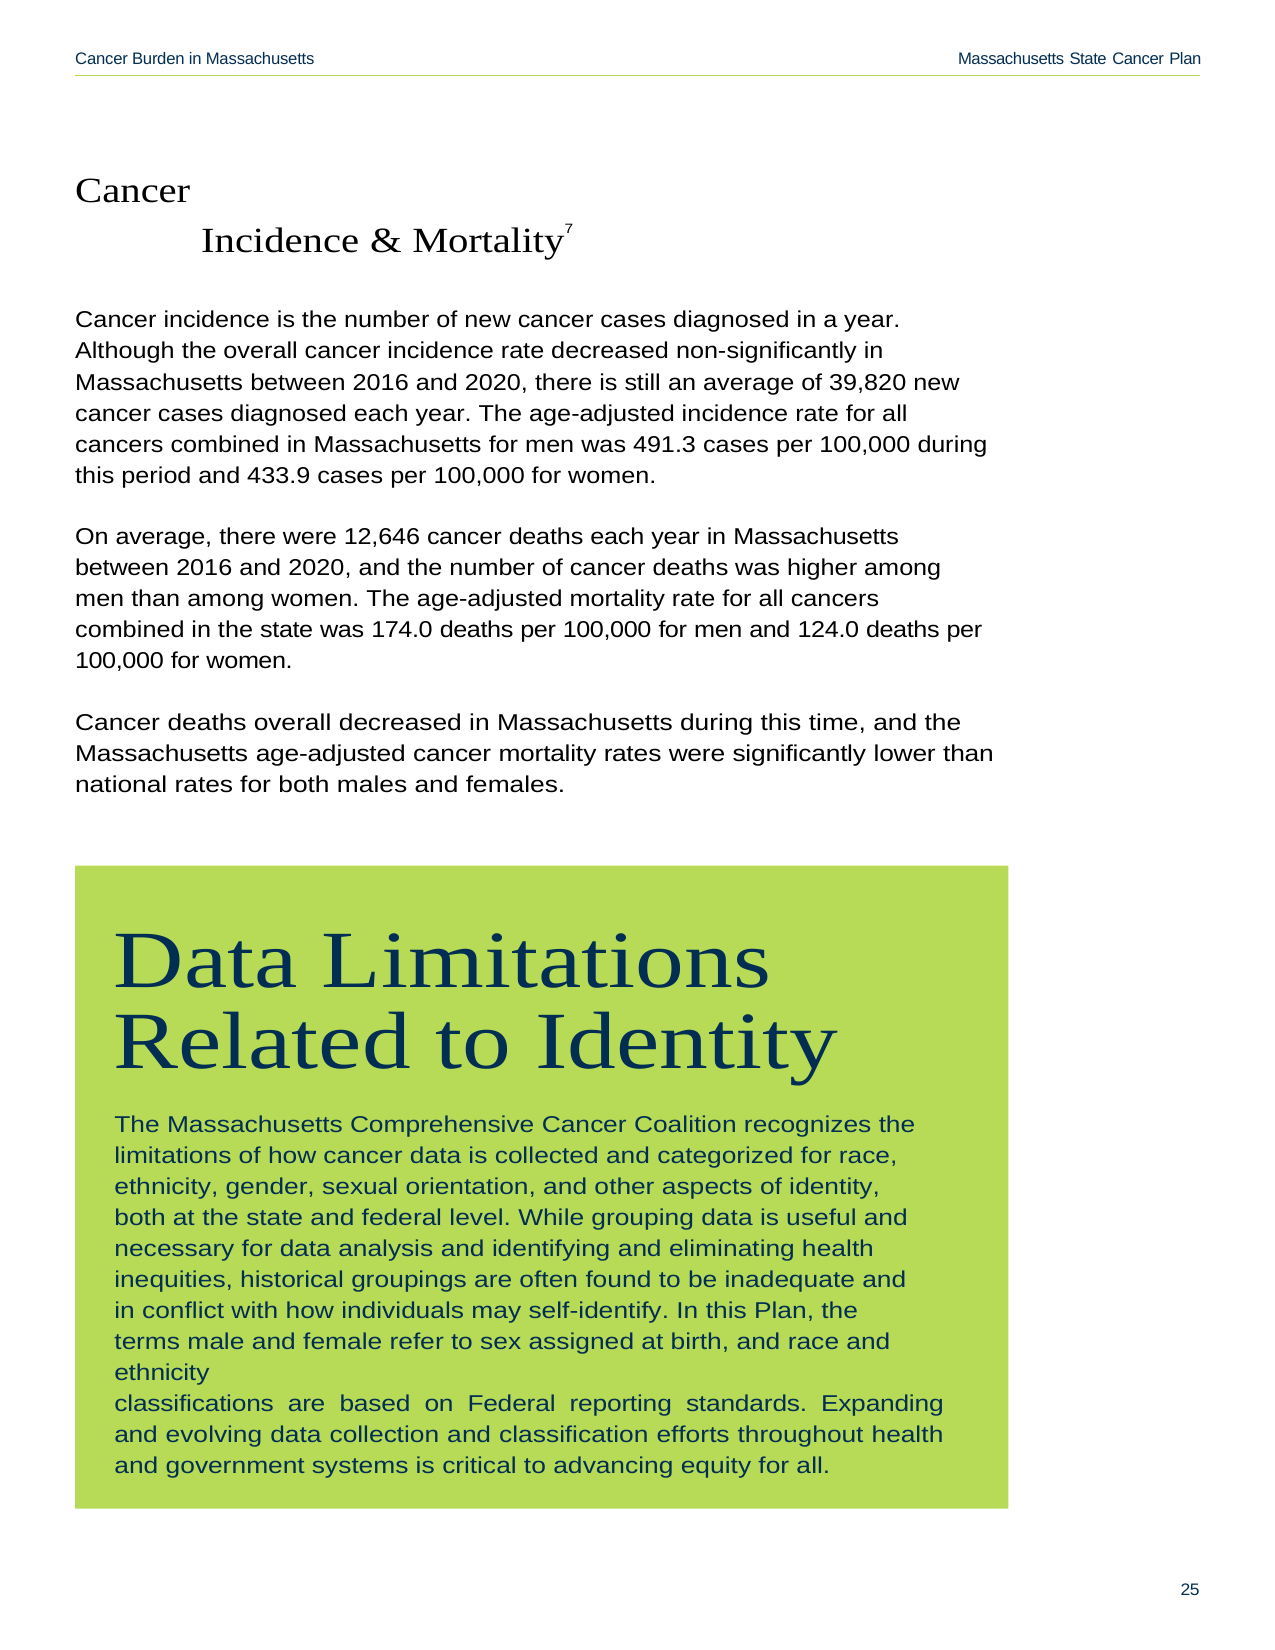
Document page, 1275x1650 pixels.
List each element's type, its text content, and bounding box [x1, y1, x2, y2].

text Cancer deaths overall decreased in Massachusetts during this time, and the Massachusetts age-adjusted cancer mortality rates were significantly lower than national rates for both males and females. [75, 709, 1007, 798]
text On average, there were 12,646 cancer deaths each year in Massachusetts between 2016 and 2020, and the number of cancer deaths was higher among men than among women. The age-adjusted mortality rate for all cancers combined in the state was 174.0 deaths per 100,000 for men and 124.0 deaths per 100,000 for women. [75, 523, 995, 674]
subtitle Cancer Incidence & Mortality7 [75, 169, 1237, 260]
text Cancer incidence is the number of new cancer cases diagnosed in a year. Although the overall cancer incidence rate decreased non-significantly in Massachusetts between 2016 and 2020, there is still an average of 39,820 new cancer cases diagnosed each year. The age-adjusted incidence rate for all cancers combined in Massachusetts for men was 491.3 cases per 100,000 during this period and 433.9 cases per 100,000 for women. [75, 306, 993, 488]
